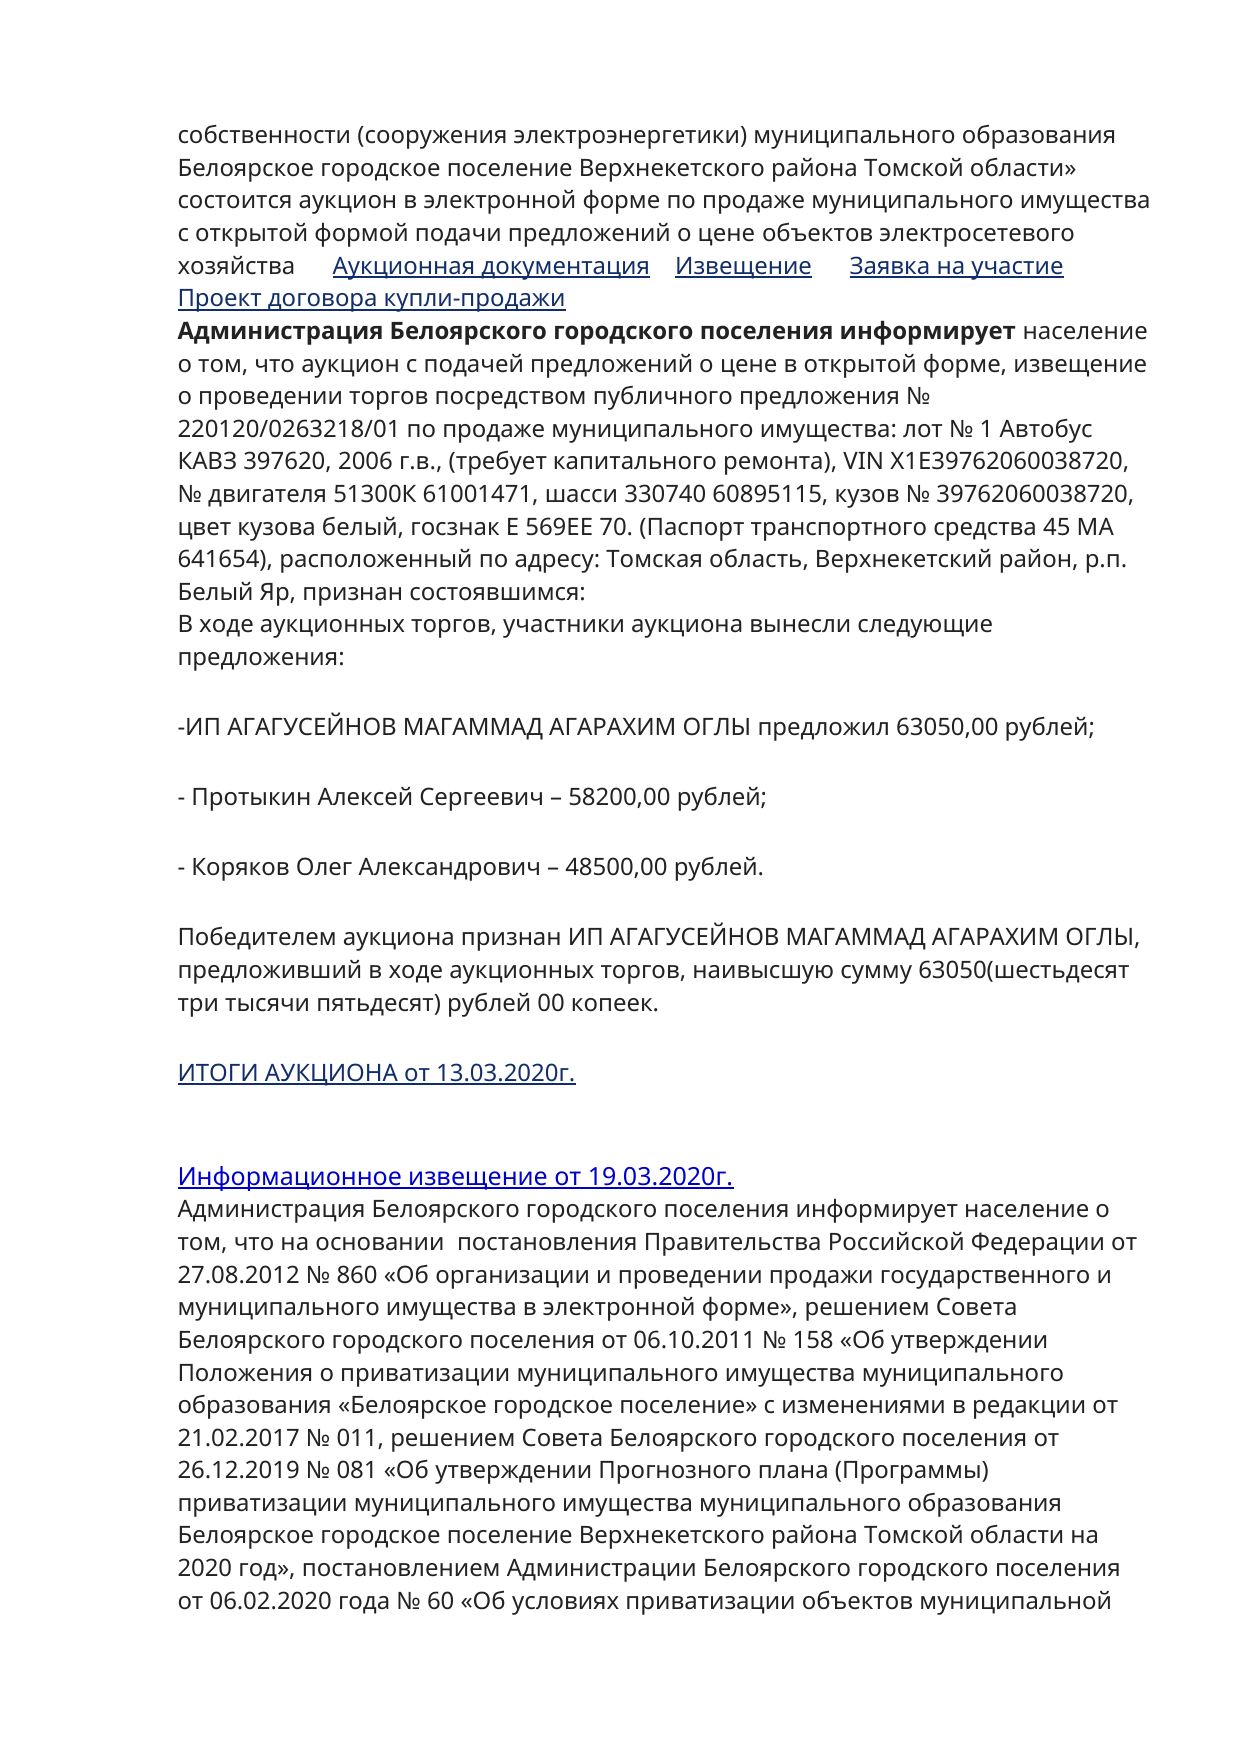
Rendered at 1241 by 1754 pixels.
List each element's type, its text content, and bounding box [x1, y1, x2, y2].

text Администрация Белоярского городского поселения информирует население о том, что аукцион с подачей предложений о цене в открытой форме, извещение о проведении торгов посредством публичного предложения № 220120/0263218/01 по продаже муниципального имущества: лот № 1 Автобус КАВЗ 397620, 2006 г.в., (требует капитального ремонта), VIN X1E39762060038720, № двигателя 51300К 61001471, шасси 330740 60895115, кузов № 39762060038720, цвет кузова белый, госзнак Е 569ЕЕ 70. (Паспорт транспортного средства 45 МА 641654), расположенный по адресу: Томская область, Верхнекетский район, р.п. Белый Яр, признан состоявшимся: [177, 314, 1152, 607]
text Информационное извещение от 19.03.2020г. [177, 1158, 1152, 1192]
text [177, 1192, 1152, 1616]
text ИТОГИ АУКЦИОНА от 13.03.2020г. [177, 1056, 1152, 1088]
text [177, 118, 1152, 314]
text -ИП АГАГУСЕЙНОВ МАГАММАД АГАРАХИМ ОГЛЫ предложил 63050,00 рублей; [177, 710, 1152, 742]
text - Коряков Олег Александрович – 48500,00 рублей. [177, 850, 1152, 883]
text - Протыкин Алексей Сергеевич – 58200,00 рублей; [177, 780, 1152, 813]
text В ходе аукционных торгов, участники аукциона вынесли следующие предложения: [177, 607, 1152, 672]
text Победителем аукциона признан ИП АГАГУСЕЙНОВ МАГАММАД АГАРАХИМ ОГЛЫ, предложивший в ходе аукционных торгов, наивысшую сумму 63050(шестьдесят три тысячи пятьдесят) рублей 00 копеек. [177, 920, 1152, 1018]
